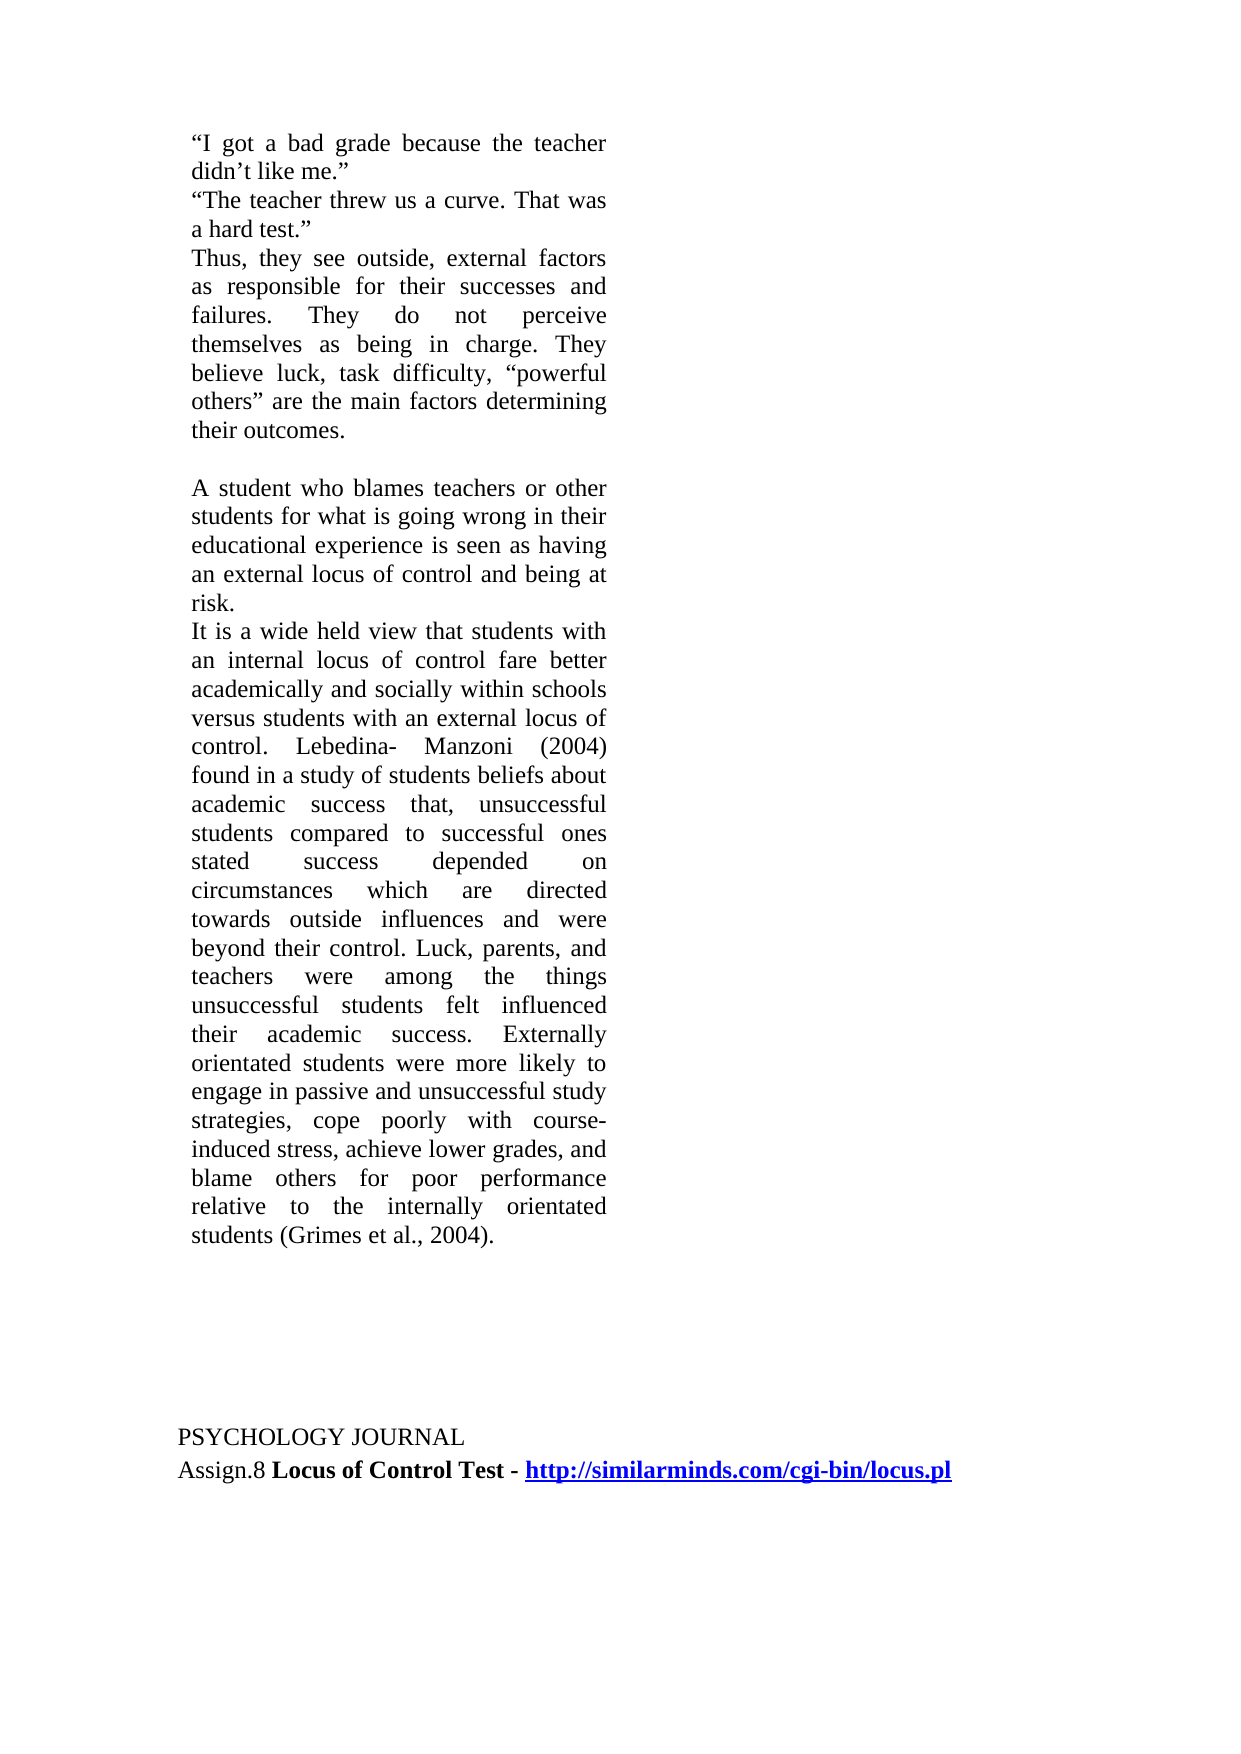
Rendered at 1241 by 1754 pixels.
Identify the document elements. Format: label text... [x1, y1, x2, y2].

text Assign.8 Locus of Control Test - http://similarminds.com/cgi-bin/locus.pl [177, 1455, 1152, 1484]
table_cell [177, 120, 620, 1352]
text PSYCHOLOGY JOURNAL [177, 1422, 1152, 1451]
